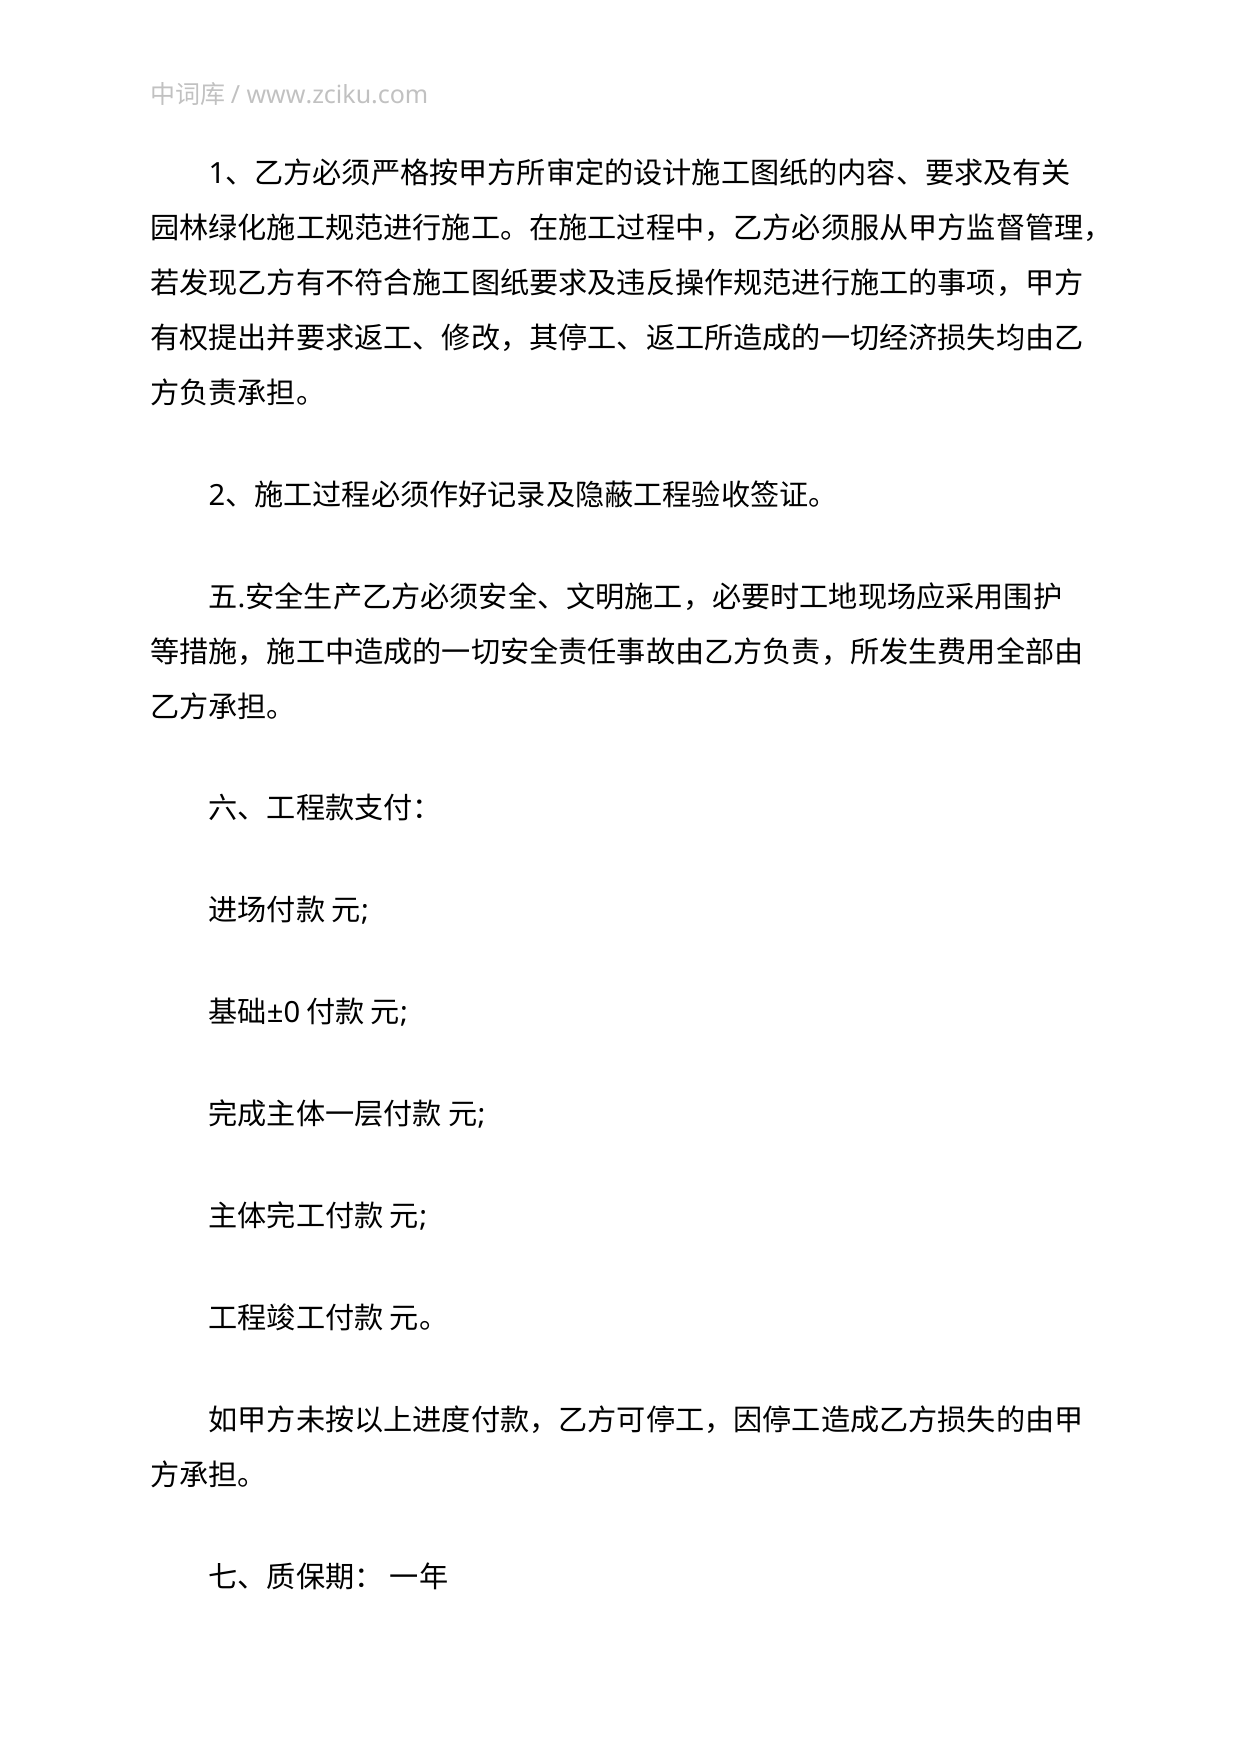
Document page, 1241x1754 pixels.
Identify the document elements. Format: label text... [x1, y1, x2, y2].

text 基础±0付款 元; [150, 989, 1090, 1031]
text 五.安全生产乙方必须安全、文明施工，必要时工地现场应采用围护等措施，施工中造成的一切安全责任事故由乙方负责，所发生费用全部由乙方承担。 [150, 573, 1090, 726]
text 如甲方未按以上进度付款，乙方可停工，因停工造成乙方损失的由甲方承担。 [150, 1397, 1090, 1494]
text 工程竣工付款 元。 [150, 1295, 1090, 1337]
text 完成主体一层付款 元; [150, 1091, 1090, 1133]
text 七、质保期： 一年 [150, 1553, 1090, 1596]
text 进场付款 元; [150, 887, 1090, 929]
text 2、施工过程必须作好记录及隐蔽工程验收签证。 [150, 471, 1090, 514]
text 1、乙方必须严格按甲方所审定的设计施工图纸的内容、要求及有关园林绿化施工规范进行施工。在施工过程中，乙方必须服从甲方监督管理，若发现乙方有不符合施工图纸要求及违反操作规范进行施工的事项，甲方有权提出并要求返工、修改，其停工、返工所造成的一切经济损失均由乙方负责承担。 [150, 150, 1090, 412]
text 主体完工付款 元; [150, 1193, 1090, 1235]
text 六、工程款支付： [150, 785, 1090, 827]
